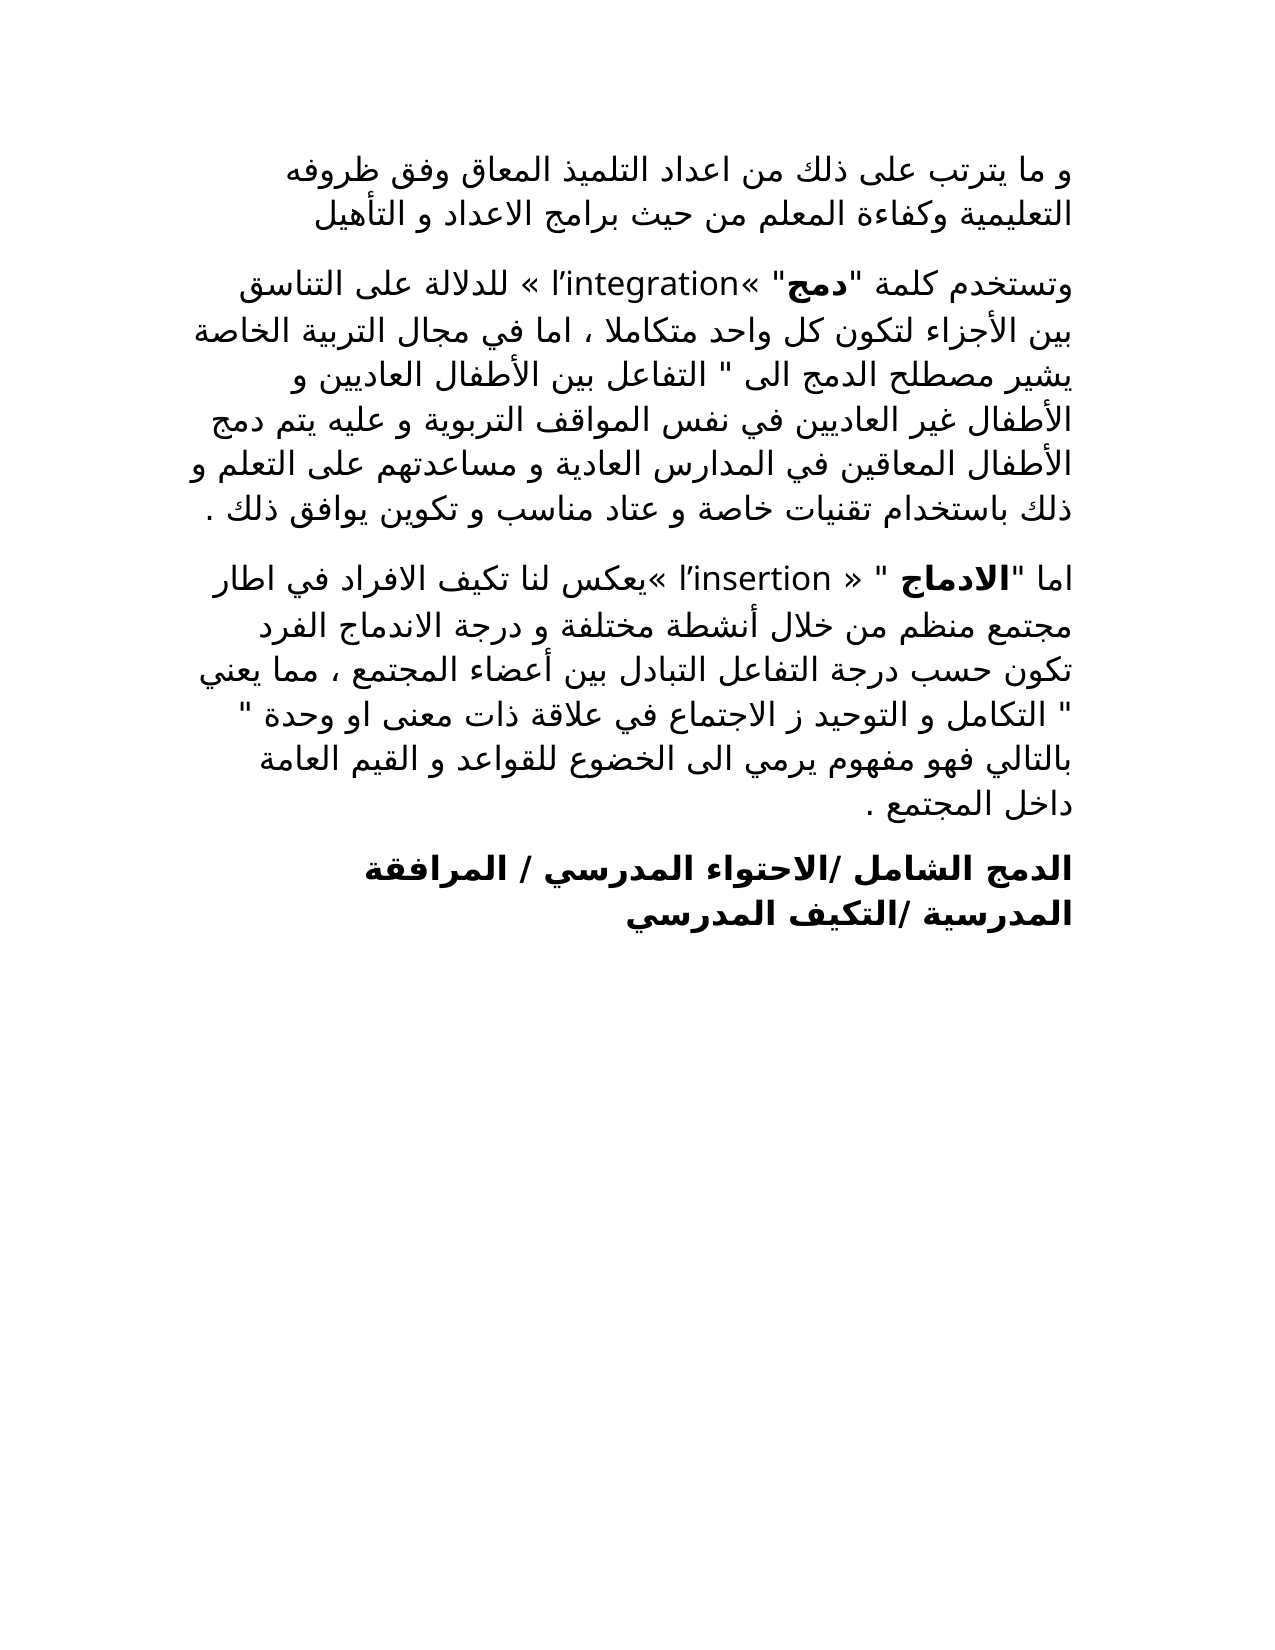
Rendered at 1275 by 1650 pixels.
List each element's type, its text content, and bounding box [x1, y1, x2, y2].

text الدمج الشامل /الاحتواء المدرسي / المرافقة المدرسية /التكيف المدرسي [187, 850, 1073, 933]
text اما "الادماج " « l’insertion »يعكس لنا تكيف الافراد في اطار مجتمع منظم من خلال أنشطة مختلفة و درجة الاندماج الفرد تكون حسب درجة التفاعل التبادل بين أعضاء المجتمع ، مما يعني " التكامل و التوحيد ز الاجتماع في علاقة ذات معنى او وحدة " بالتالي فهو مفهوم يرمي الى الخضوع للقواعد و القيم العامة داخل المجتمع . [187, 555, 1073, 823]
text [187, 150, 1073, 233]
text وتستخدم كلمة "دمج" »l’integration » للدلالة على التناسق بين الأجزاء لتكون كل واحد متكاملا ، اما في مجال التربية الخاصة يشير مصطلح الدمج الى " التفاعل بين الأطفال العاديين و الأطفال غير العاديين في نفس المواقف التربوية و عليه يتم دمج الأطفال المعاقين في المدارس العادية و مساعدتهم على التعلم و ذلك باستخدام تقنيات خاصة و عتاد مناسب و تكوين يوافق ذلك . [187, 260, 1073, 528]
